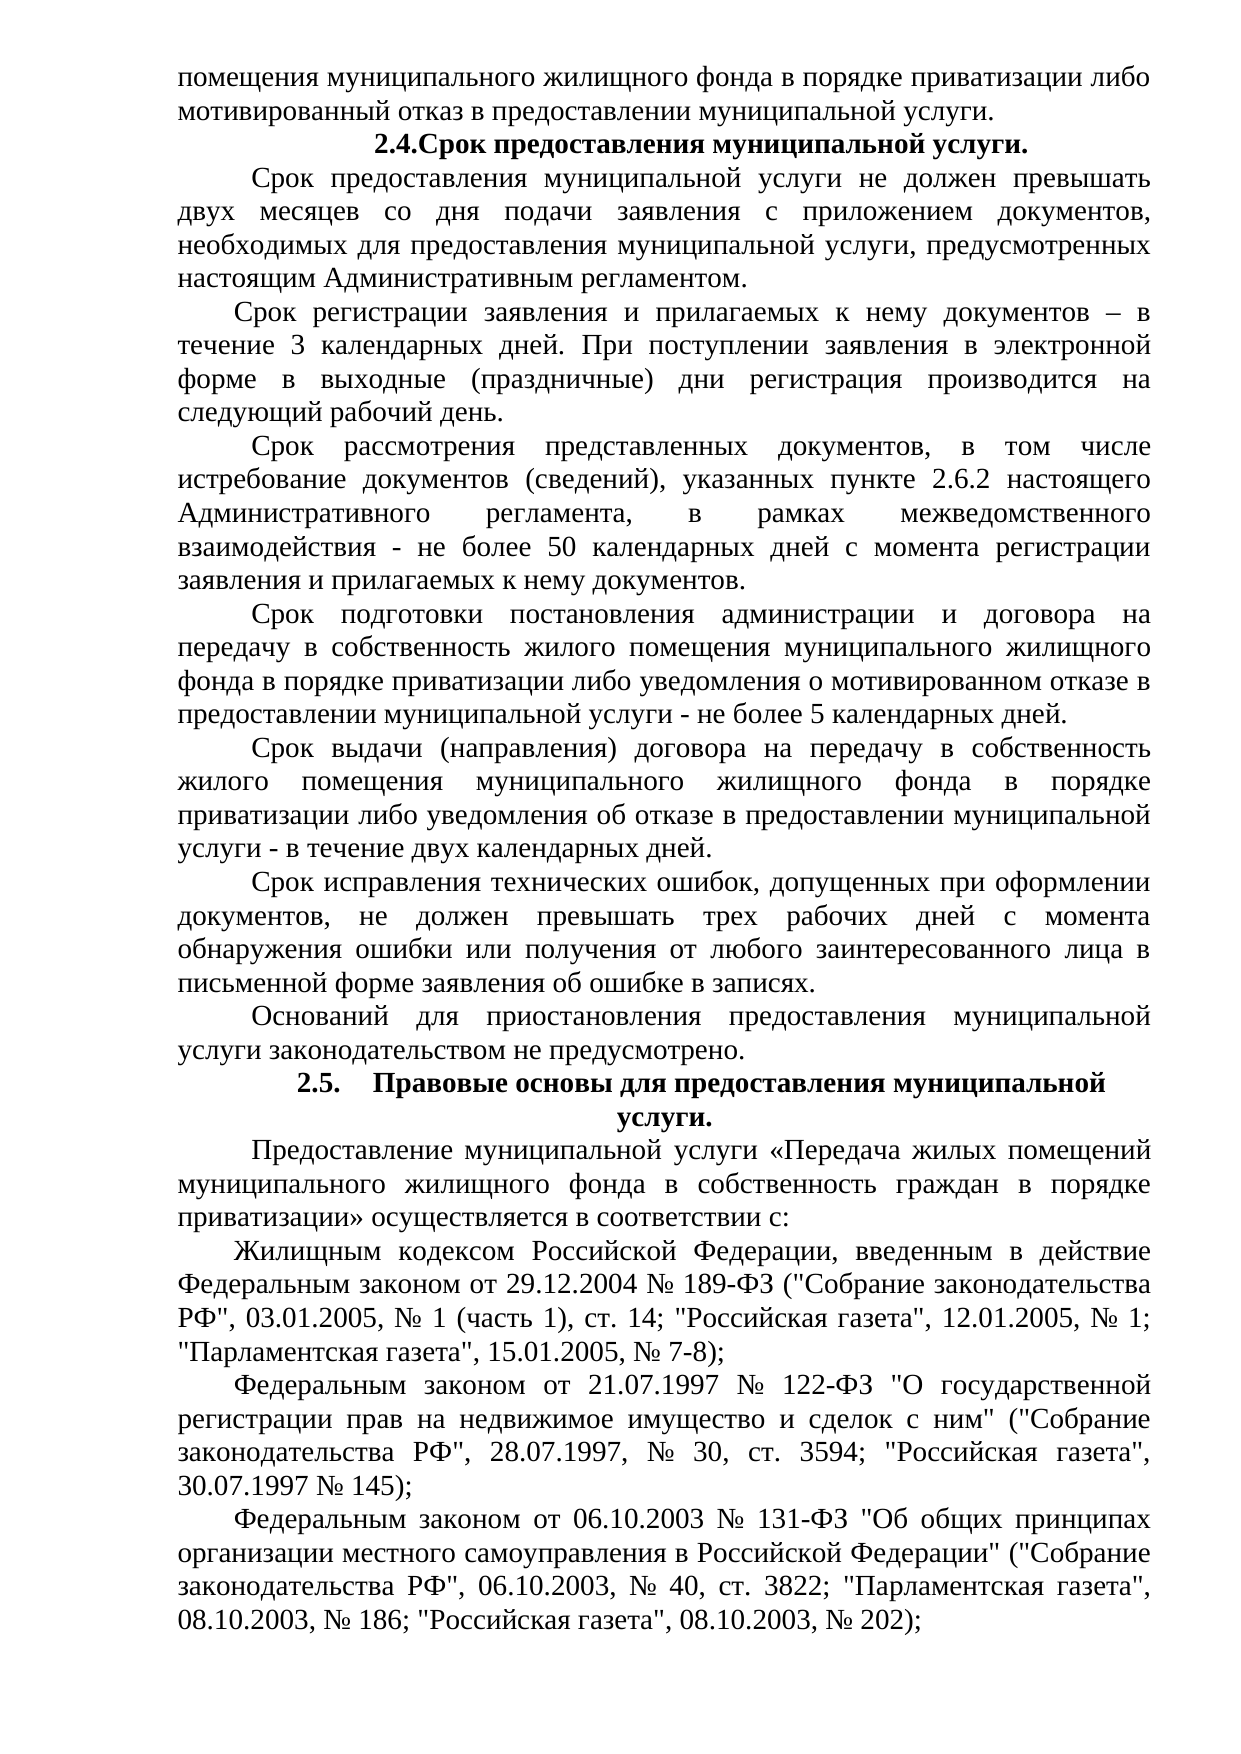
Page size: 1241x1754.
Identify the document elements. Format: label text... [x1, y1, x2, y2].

text Оснований для приостановления предоставления муниципальной услуги законодательством не предусмотрено. [177, 998, 1152, 1065]
text Срок регистрации заявления и прилагаемых к нему документов – в течение 3 календарных дней. При поступлении заявления в электронной форме в выходные (праздничные) дни регистрация производится на следующий рабочий день. [177, 294, 1152, 428]
text Срок исправления технических ошибок, допущенных при оформлении документов, не должен превышать трех рабочих дней с момента обнаружения ошибки или получения от любого заинтересованного лица в письменной форме заявления об ошибке в записях. [177, 864, 1152, 998]
text Срок выдачи (направления) договора на передачу в собственность жилого помещения муниципального жилищного фонда в порядке приватизации либо уведомления об отказе в предоставлении муниципальной услуги - в течение двух календарных дней. [177, 730, 1152, 864]
text Срок предоставления муниципальной услуги не должен превышать двух месяцев со дня подачи заявления с приложением документов, необходимых для предоставления муниципальной услуги, предусмотренных настоящим Административным регламентом. [177, 160, 1152, 294]
text Федеральным законом от 06.10.2003 № 131-ФЗ "Об общих принципах организации местного самоуправления в Российской Федерации" ("Собрание законодательства РФ", 06.10.2003, № 40, ст. 3822; "Парламентская газета", 08.10.2003, № 186; "Российская газета", 08.10.2003, № 202); [177, 1501, 1152, 1636]
text Срок подготовки постановления администрации и договора на передачу в собственность жилого помещения муниципального жилищного фонда в порядке приватизации либо уведомления о мотивированном отказе в предоставлении муниципальной услуги - не более 5 календарных дней. [177, 596, 1152, 730]
list Правовые основы для предоставления муниципальной услуги. [177, 1065, 1152, 1132]
text Жилищным кодексом Российской Федерации, введенным в действие Федеральным законом от 29.12.2004 № 189-ФЗ ("Собрание законодательства РФ", 03.01.2005, № 1 (часть 1), ст. 14; "Российская газета", 12.01.2005, № 1; "Парламентская газета", 15.01.2005, № 7-8); [177, 1233, 1152, 1367]
text 2.4.Срок предоставления муниципальной услуги. [177, 126, 1152, 160]
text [177, 59, 1152, 126]
text Федеральным законом от 21.07.1997 № 122-ФЗ "О государственной регистрации прав на недвижимое имущество и сделок с ним" ("Собрание законодательства РФ", 28.07.1997, № 30, ст. 3594; "Российская газета", 30.07.1997 № 145); [177, 1367, 1152, 1501]
text Предоставление муниципальной услуги «Передача жилых помещений муниципального жилищного фонда в собственность граждан в порядке приватизации» осуществляется в соответствии с: [177, 1132, 1152, 1233]
text Срок рассмотрения представленных документов, в том числе истребование документов (сведений), указанных пункте 2.6.2 настоящего Административного регламента, в рамках межведомственного взаимодействия - не более 50 календарных дней с момента регистрации заявления и прилагаемых к нему документов. [177, 428, 1152, 596]
